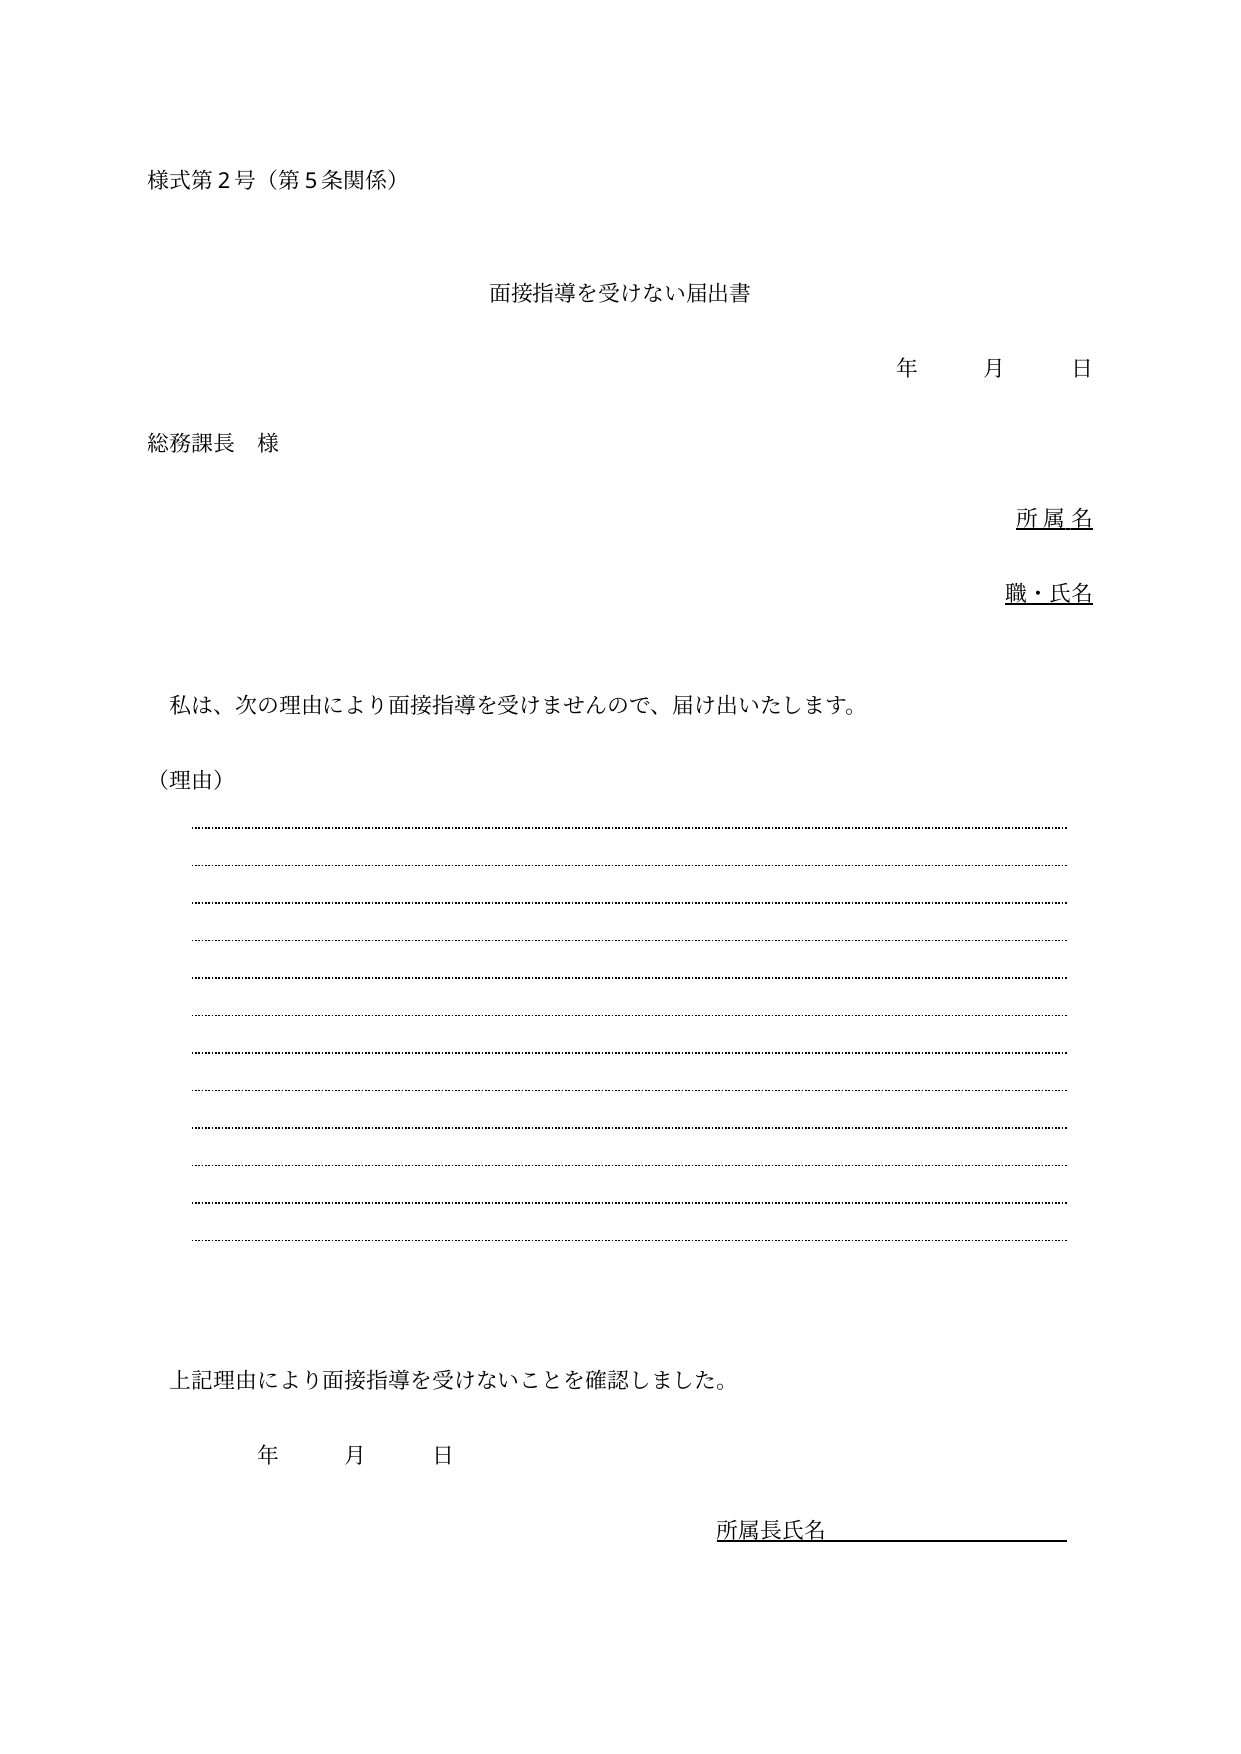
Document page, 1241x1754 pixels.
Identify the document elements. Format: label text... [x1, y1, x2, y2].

text 総務課長 様 [148, 423, 1092, 461]
text 所属名 [148, 498, 1093, 536]
text 私は、次の理由により面接指導を受けませんので、届け出いたします。 [148, 686, 1092, 723]
text 様式第2号（第5条関係） [148, 161, 1092, 198]
text 所属長氏名 [148, 1511, 1092, 1548]
text 上記理由により面接指導を受けないことを確認しました。 [148, 1361, 1092, 1398]
text 年 月 日 [148, 348, 1092, 386]
text （理由） [148, 761, 1092, 798]
text 職・氏名 [148, 573, 1092, 611]
text 面接指導を受けない届出書 [148, 273, 1092, 311]
text 年 月 日 [148, 1436, 1092, 1473]
